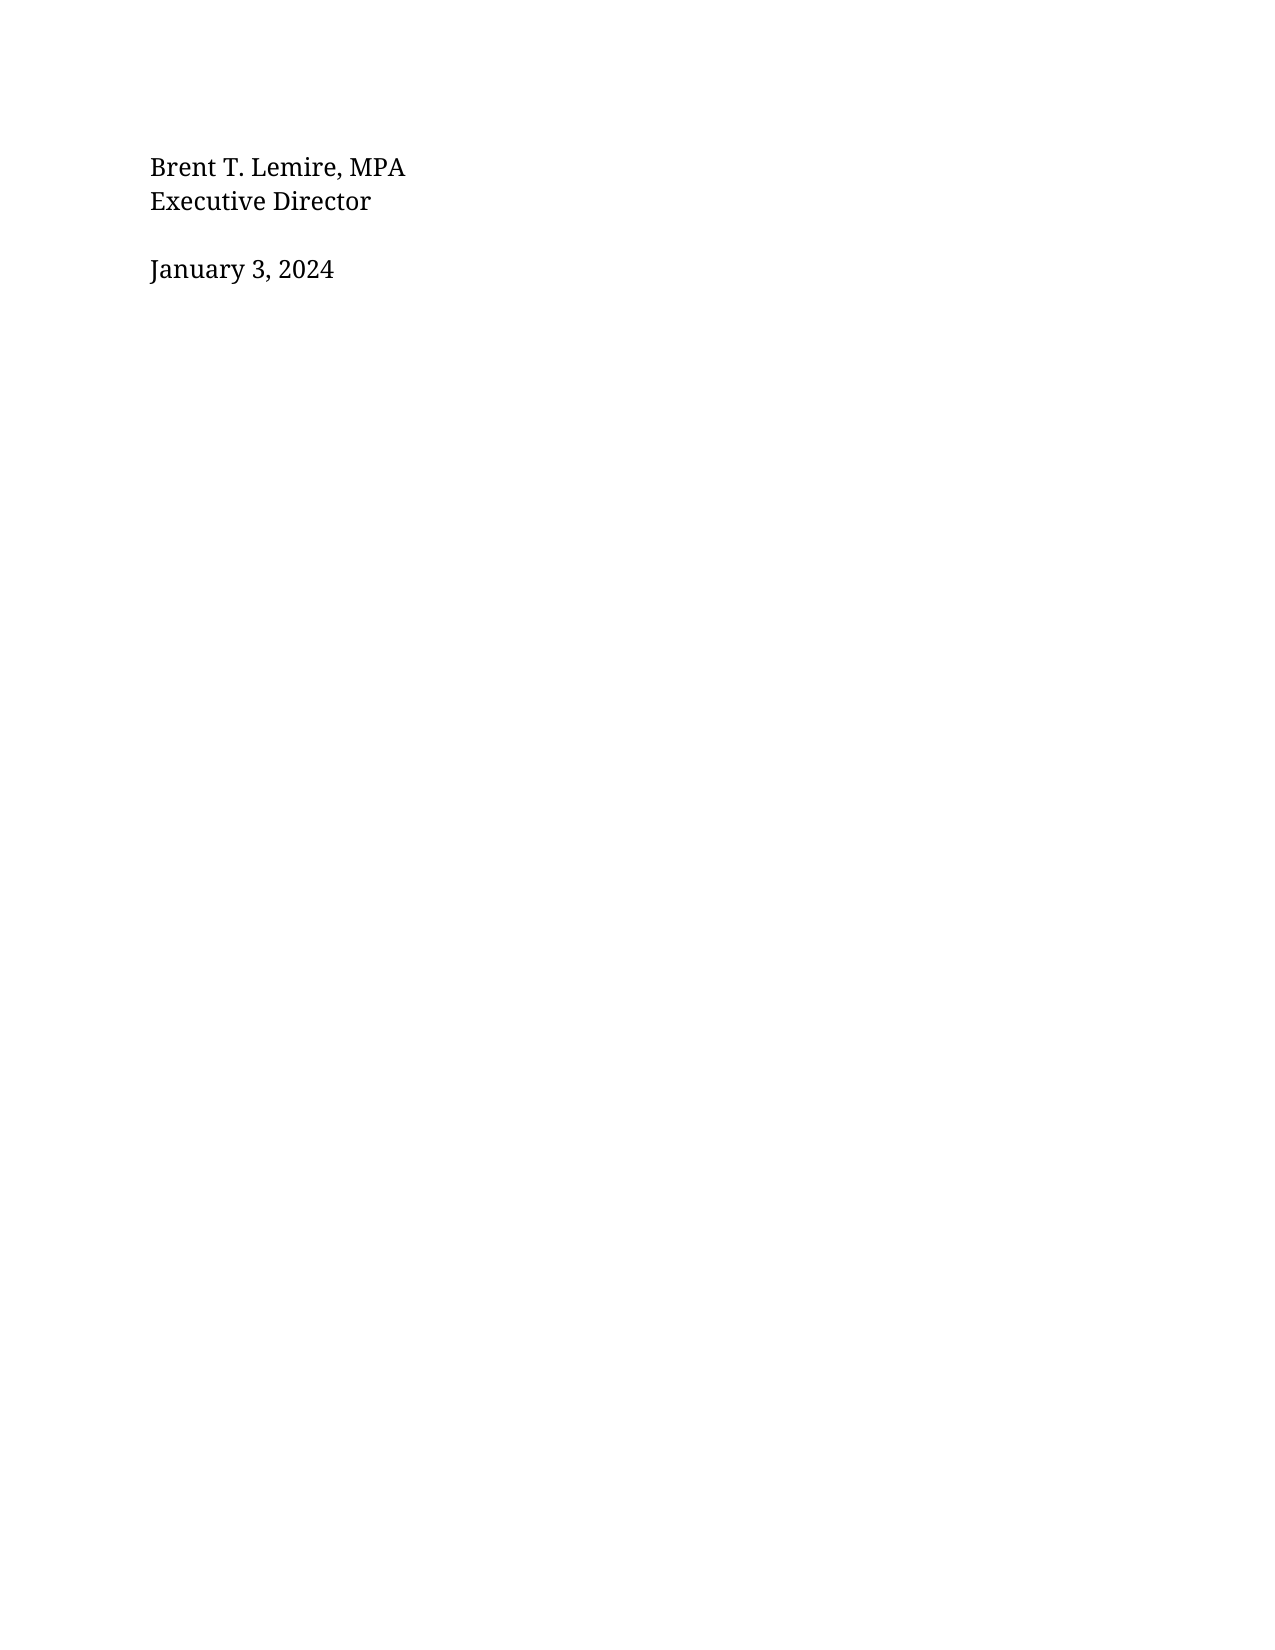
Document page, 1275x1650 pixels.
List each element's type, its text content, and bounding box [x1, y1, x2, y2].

text Brent T. Lemire, MPA [150, 150, 1125, 184]
text Executive Director [150, 184, 1125, 218]
text January 3, 2024 [150, 252, 1125, 286]
